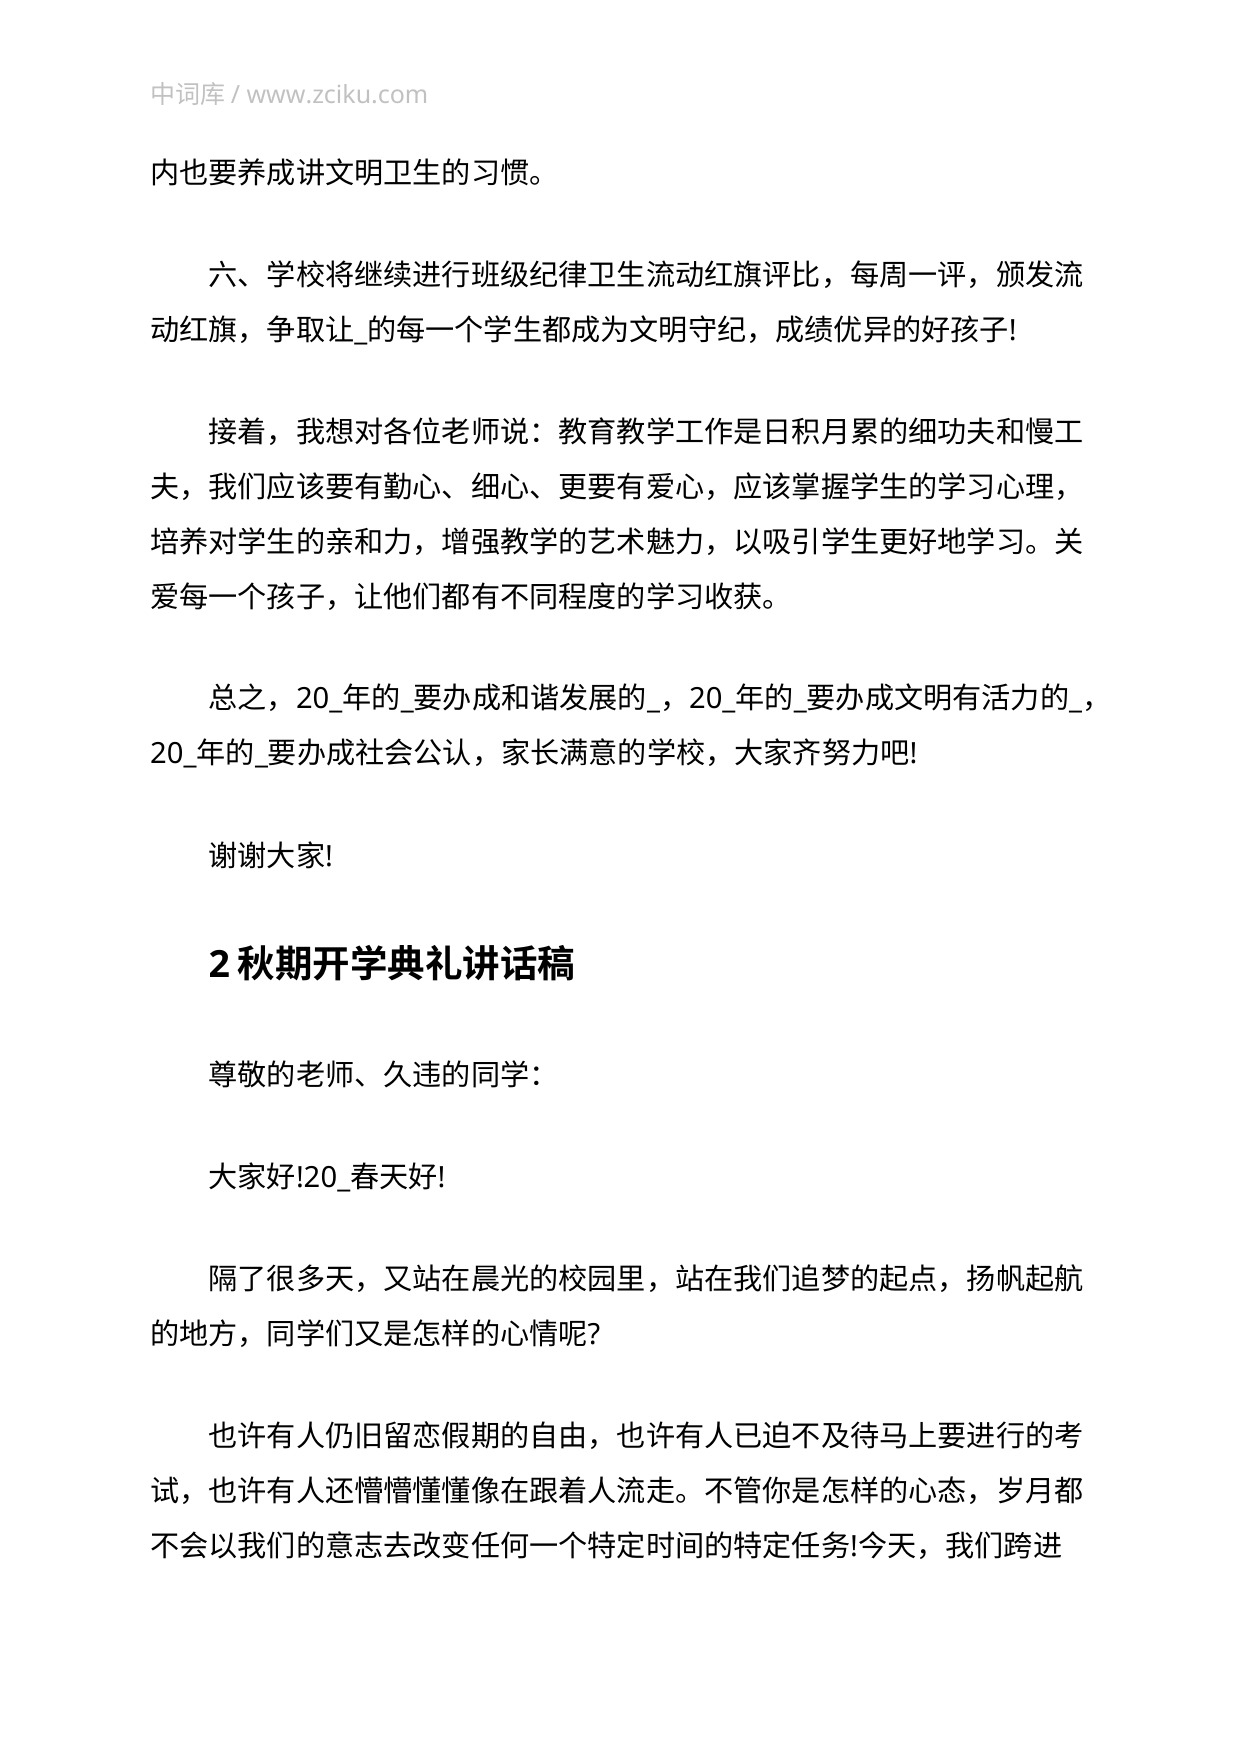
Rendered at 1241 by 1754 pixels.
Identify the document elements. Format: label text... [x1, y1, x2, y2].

text 谢谢大家! [150, 832, 1090, 874]
text 接着，我想对各位老师说：教育教学工作是日积月累的细功夫和慢工夫，我们应该要有勤心、细心、更要有爱心，应该掌握学生的学习心理，培养对学生的亲和力，增强教学的艺术魅力，以吸引学生更好地学习。关爱每一个孩子，让他们都有不同程度的学习收获。 [150, 409, 1090, 616]
text 隔了很多天，又站在晨光的校园里，站在我们追梦的起点，扬帆起航的地方，同学们又是怎样的心情呢? [150, 1255, 1090, 1353]
text 六、学校将继续进行班级纪律卫生流动红旗评比，每周一评，颁发流动红旗，争取让_的每一个学生都成为文明守纪，成绩优异的好孩子! [150, 252, 1090, 349]
text 2秋期开学典礼讲话稿 [150, 934, 1090, 988]
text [150, 150, 1090, 192]
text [150, 1412, 1090, 1564]
text 总之，20_年的_要办成和谐发展的_，20_年的_要办成文明有活力的_，20_年的_要办成社会公认，家长满意的学校，大家齐努力吧! [150, 675, 1090, 772]
text 尊敬的老师、久违的同学： [150, 1052, 1090, 1094]
text 大家好!20_春天好! [150, 1153, 1090, 1196]
